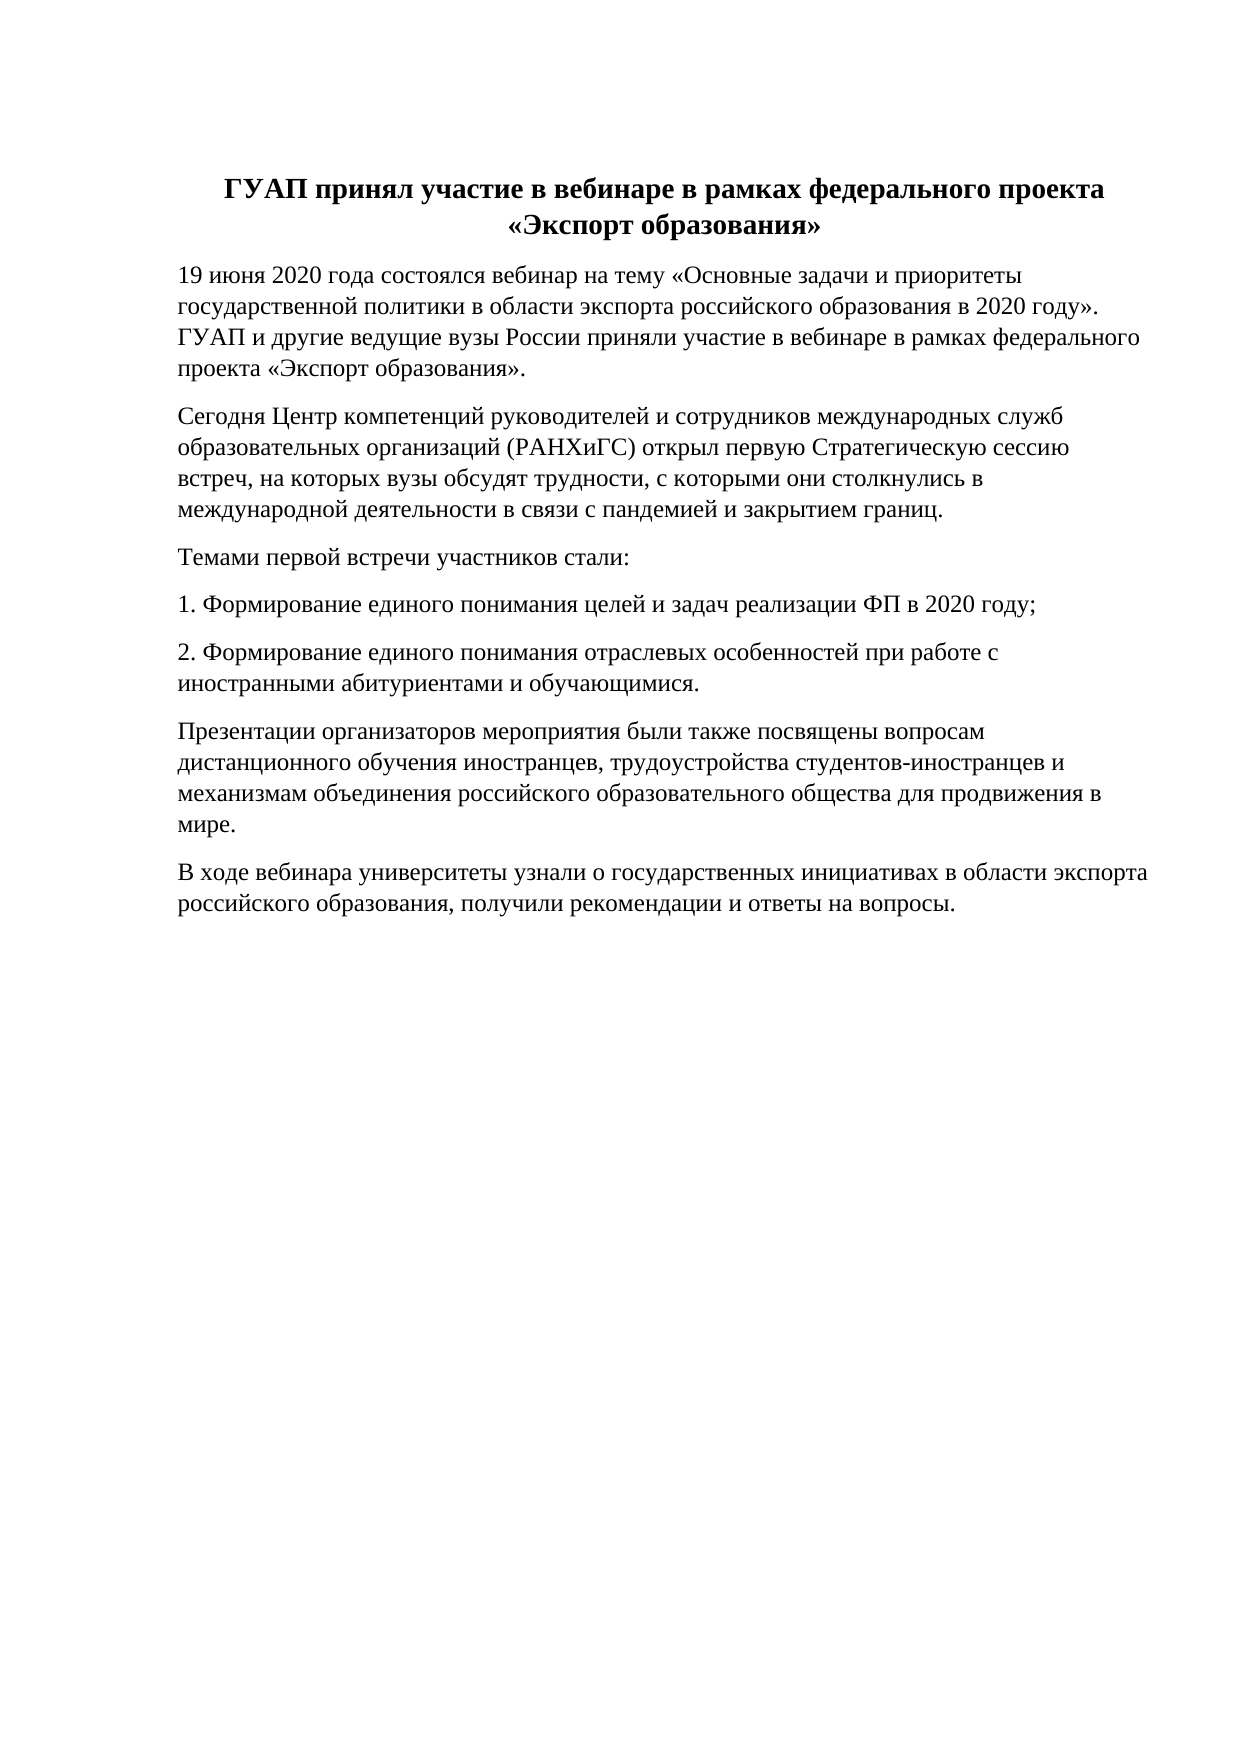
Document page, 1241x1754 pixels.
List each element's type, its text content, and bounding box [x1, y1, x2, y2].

text Презентации организаторов мероприятия были также посвящены вопросам дистанционного обучения иностранцев, трудоустройства студентов-иностранцев и механизмам объединения российского образовательного общества для продвижения в мире. [177, 716, 1152, 838]
text В ходе вебинара университеты узнали о государственных инициативах в области экспорта российского образования, получили рекомендации и ответы на вопросы. [177, 857, 1152, 916]
text 2. Формирование единого понимания отраслевых особенностей при работе с иностранными абитуриентами и обучающимися. [177, 637, 1152, 697]
text ГУАП принял участие в вебинаре в рамках федерального проекта «Экспорт образования» [177, 171, 1152, 241]
text Сегодня Центр компетенций руководителей и сотрудников международных служб образовательных организаций (РАНХиГС) открыл первую Стратегическую сессию встреч, на которых вузы обсудят трудности, с которыми они столкнулись в международной деятельности в связи с пандемией и закрытием границ. [177, 401, 1152, 523]
text Темами первой встречи участников стали: [177, 542, 1152, 570]
text 19 июня 2020 года состоялся вебинар на тему «Основные задачи и приоритеты государственной политики в области экспорта российского образования в 2020 году». ГУАП и другие ведущие вузы России приняли участие в вебинаре в рамках федерального проекта «Экспорт образования». [177, 260, 1152, 382]
text 1. Формирование единого понимания целей и задач реализации ФП в 2020 году; [177, 589, 1152, 618]
